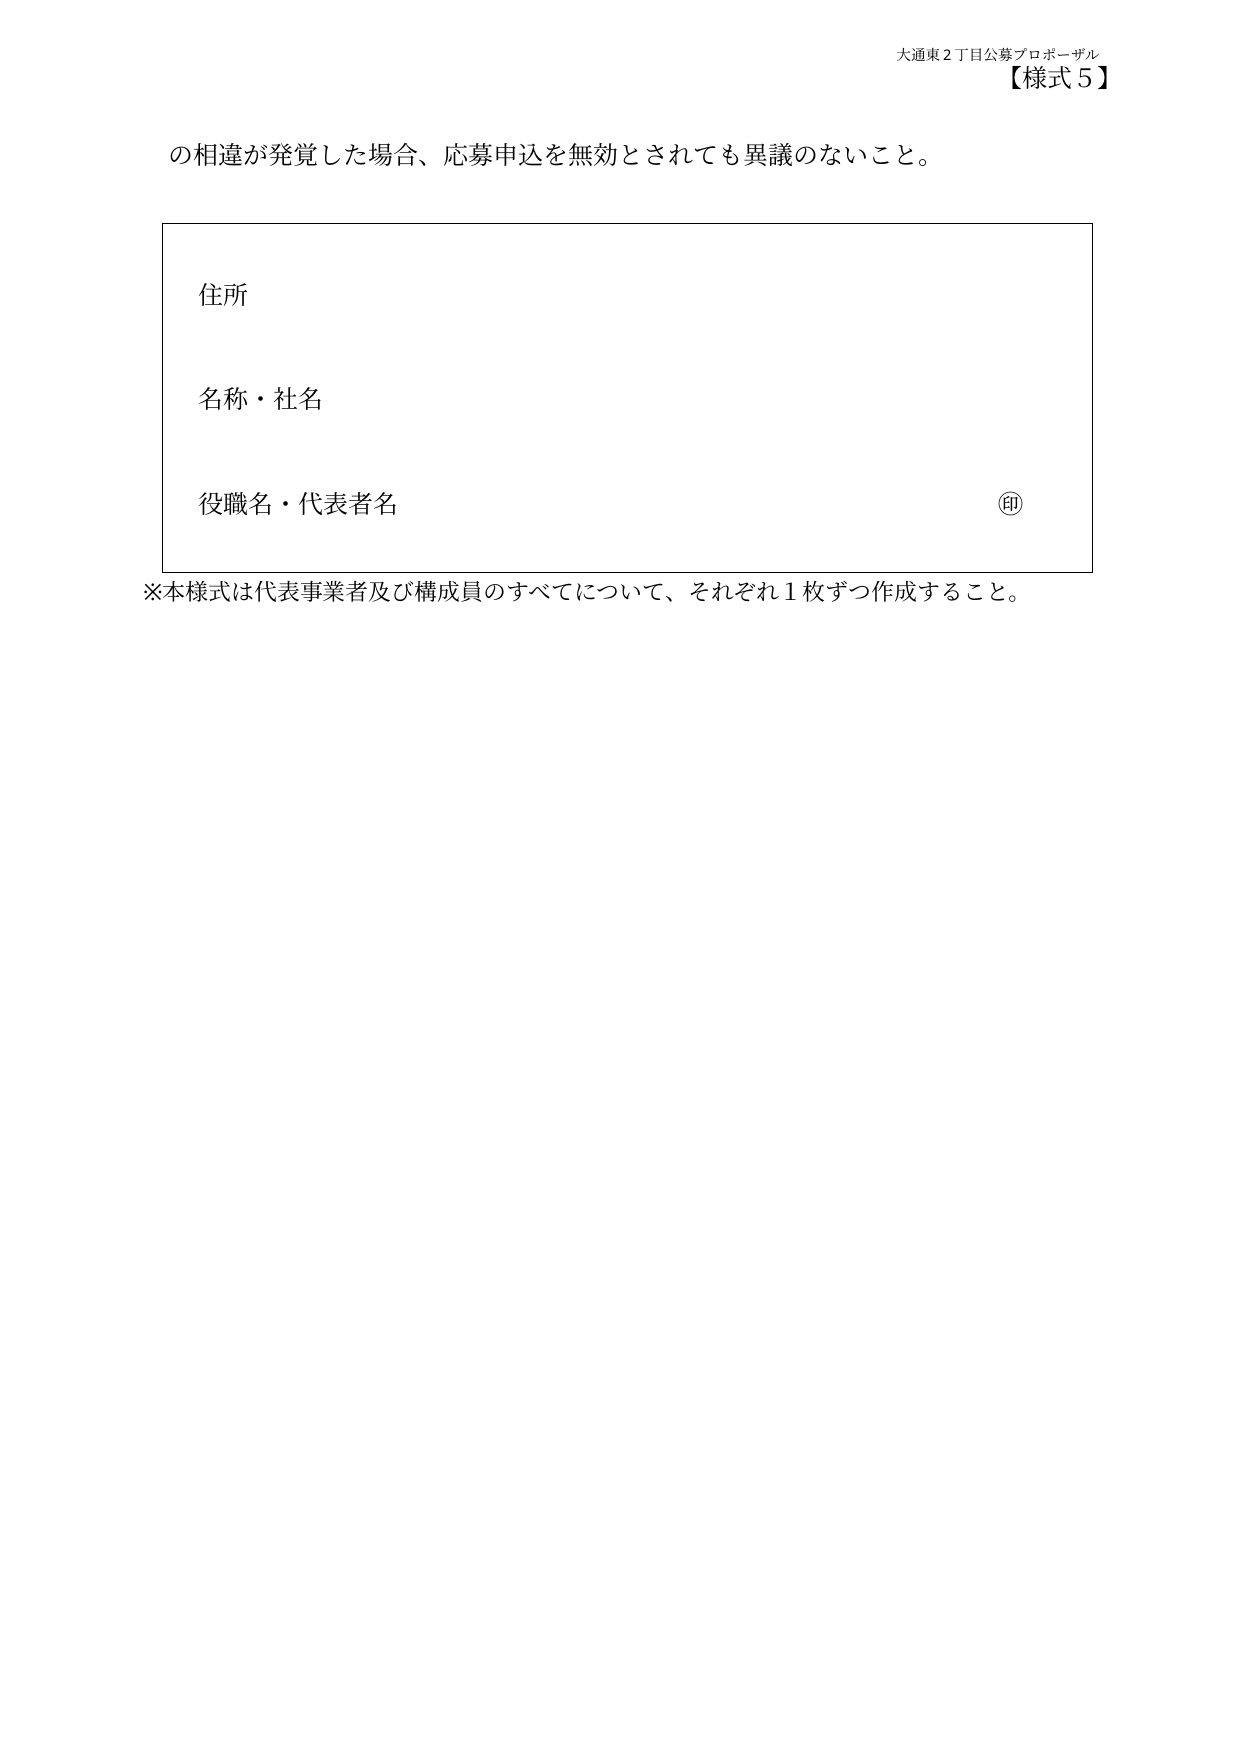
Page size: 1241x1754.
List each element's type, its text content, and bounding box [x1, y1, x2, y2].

text ※本様式は代表事業者及び構成員のすべてについて、それぞれ１枚ずつ作成すること。 [143, 573, 1122, 608]
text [118, 119, 1122, 188]
table_header 住所 名称・社名 役職名・代表者名 ㊞ [163, 224, 1092, 572]
